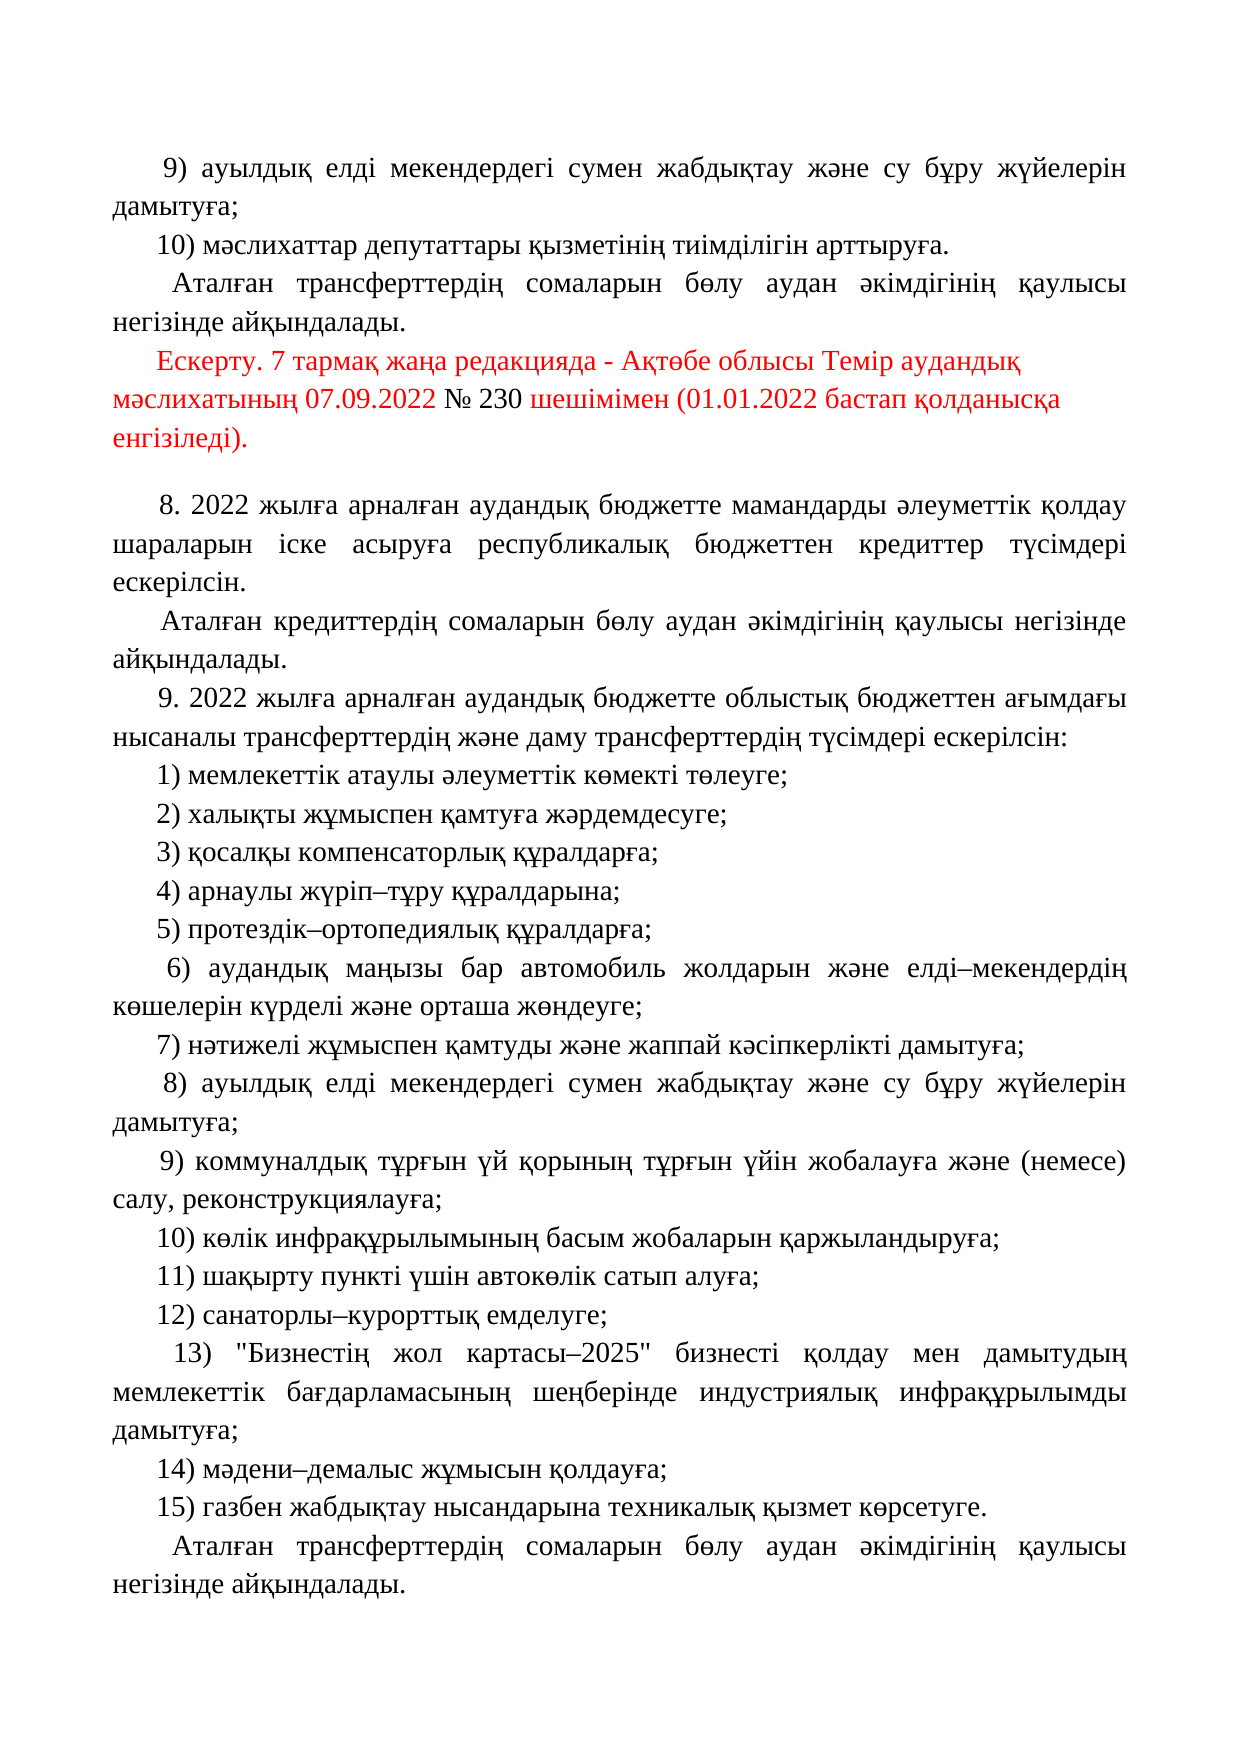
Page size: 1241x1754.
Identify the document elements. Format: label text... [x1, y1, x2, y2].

text Аталған трансферттердің сомаларын бөлу аудан әкімдігінің қаулысы негізінде айқындалады. [112, 266, 1128, 338]
text 12) санаторлы–курорттық емделуге; [112, 1297, 1128, 1330]
text 9. 2022 жылға арналған аудандық бюджетте облыстық бюджеттен ағымдағы нысаналы трансферттердің және даму трансферттердің түсімдері ескерілсін: [112, 680, 1128, 752]
text 10) мәслихаттар депутаттары қызметінің тиімділігін арттыруға. [112, 227, 1128, 261]
text 15) газбен жабдықтау нысандарына техникалық қызмет көрсетуге. [112, 1489, 1128, 1523]
text 11) шақырту пункті үшін автокөлік сатып алуға; [112, 1258, 1128, 1292]
text 9) ауылдық елді мекендердегі сумен жабдықтау және су бұру жүйелерін дамытуға; [112, 150, 1128, 222]
text 4) арнаулы жүріп–тұру құралдарына; [112, 873, 1128, 906]
text 8. 2022 жылға арналған аудандық бюджетте мамандарды әлеуметтік қолдау шараларын іске асыруға республикалық бюджеттен кредиттер түсімдері ескерілсін. [112, 487, 1128, 598]
text 5) протездік–ортопедиялық құралдарға; [112, 911, 1128, 945]
text 13) "Бизнестің жол картасы–2025" бизнесті қолдау мен дамытудың мемлекеттік бағдарламасының шеңберінде индустриялық инфрақұрылымды дамытуға; [112, 1335, 1128, 1446]
text 3) қосалқы компенсаторлық құралдарға; [112, 834, 1128, 868]
text 2) халықты жұмыспен қамтуға жәрдемдесуге; [112, 796, 1128, 829]
text 8) ауылдық елді мекендердегі сумен жабдықтау және су бұру жүйелерін дамытуға; [112, 1066, 1128, 1138]
text 9) коммуналдық тұрғын үй қорының тұрғын үйін жобалауға және (немесе) салу, реконструкциялауға; [112, 1143, 1128, 1215]
text 14) мәдени–демалыс жұмысын қолдауға; [112, 1451, 1128, 1484]
text Ескерту. 7 тармақ жаңа редакцияда - Ақтөбе облысы Темір аудандық мәслихатының 07.09.2022 № 230 шешімімен (01.01.2022 бастап қолданысқа енгізіледі). [112, 343, 1128, 483]
text Аталған кредиттердің сомаларын бөлу аудан әкімдігінің қаулысы негізінде айқындалады. [112, 603, 1128, 675]
text 10) көлік инфрақұрылымының басым жобаларын қаржыландыруға; [112, 1220, 1128, 1253]
text 1) мемлекеттік атаулы әлеуметтік көмекті төлеуге; [112, 757, 1128, 791]
text Аталған трансферттердің сомаларын бөлу аудан әкімдігінің қаулысы негізінде айқындалады. [112, 1528, 1128, 1600]
text 7) нәтижелі жұмыспен қамтуды және жаппай кәсіпкерлікті дамытуға; [112, 1027, 1128, 1061]
text 6) аудандық маңызы бар автомобиль жолдарын және елді–мекендердің көшелерін күрделі және орташа жөндеуге; [112, 950, 1128, 1022]
